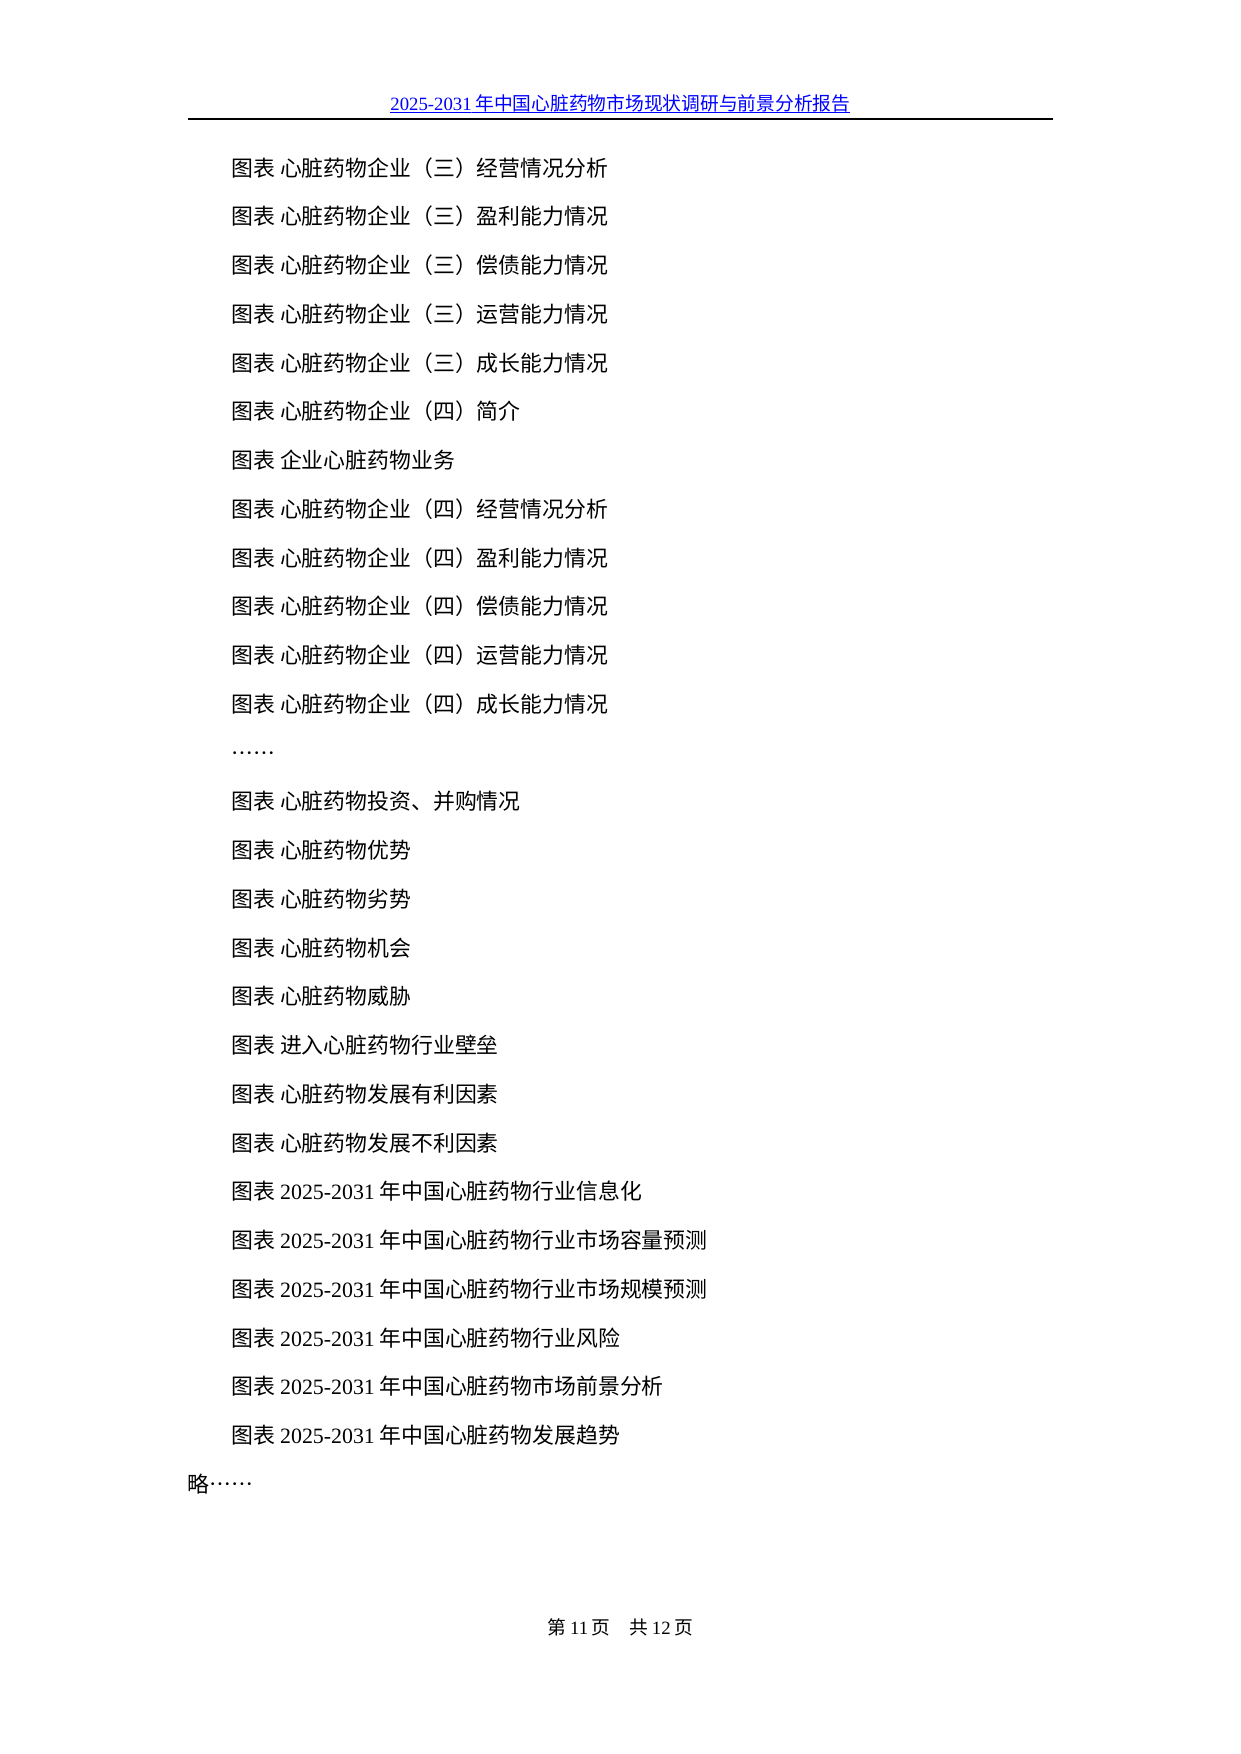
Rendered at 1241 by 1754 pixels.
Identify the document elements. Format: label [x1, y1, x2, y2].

text [187, 150, 1053, 1499]
